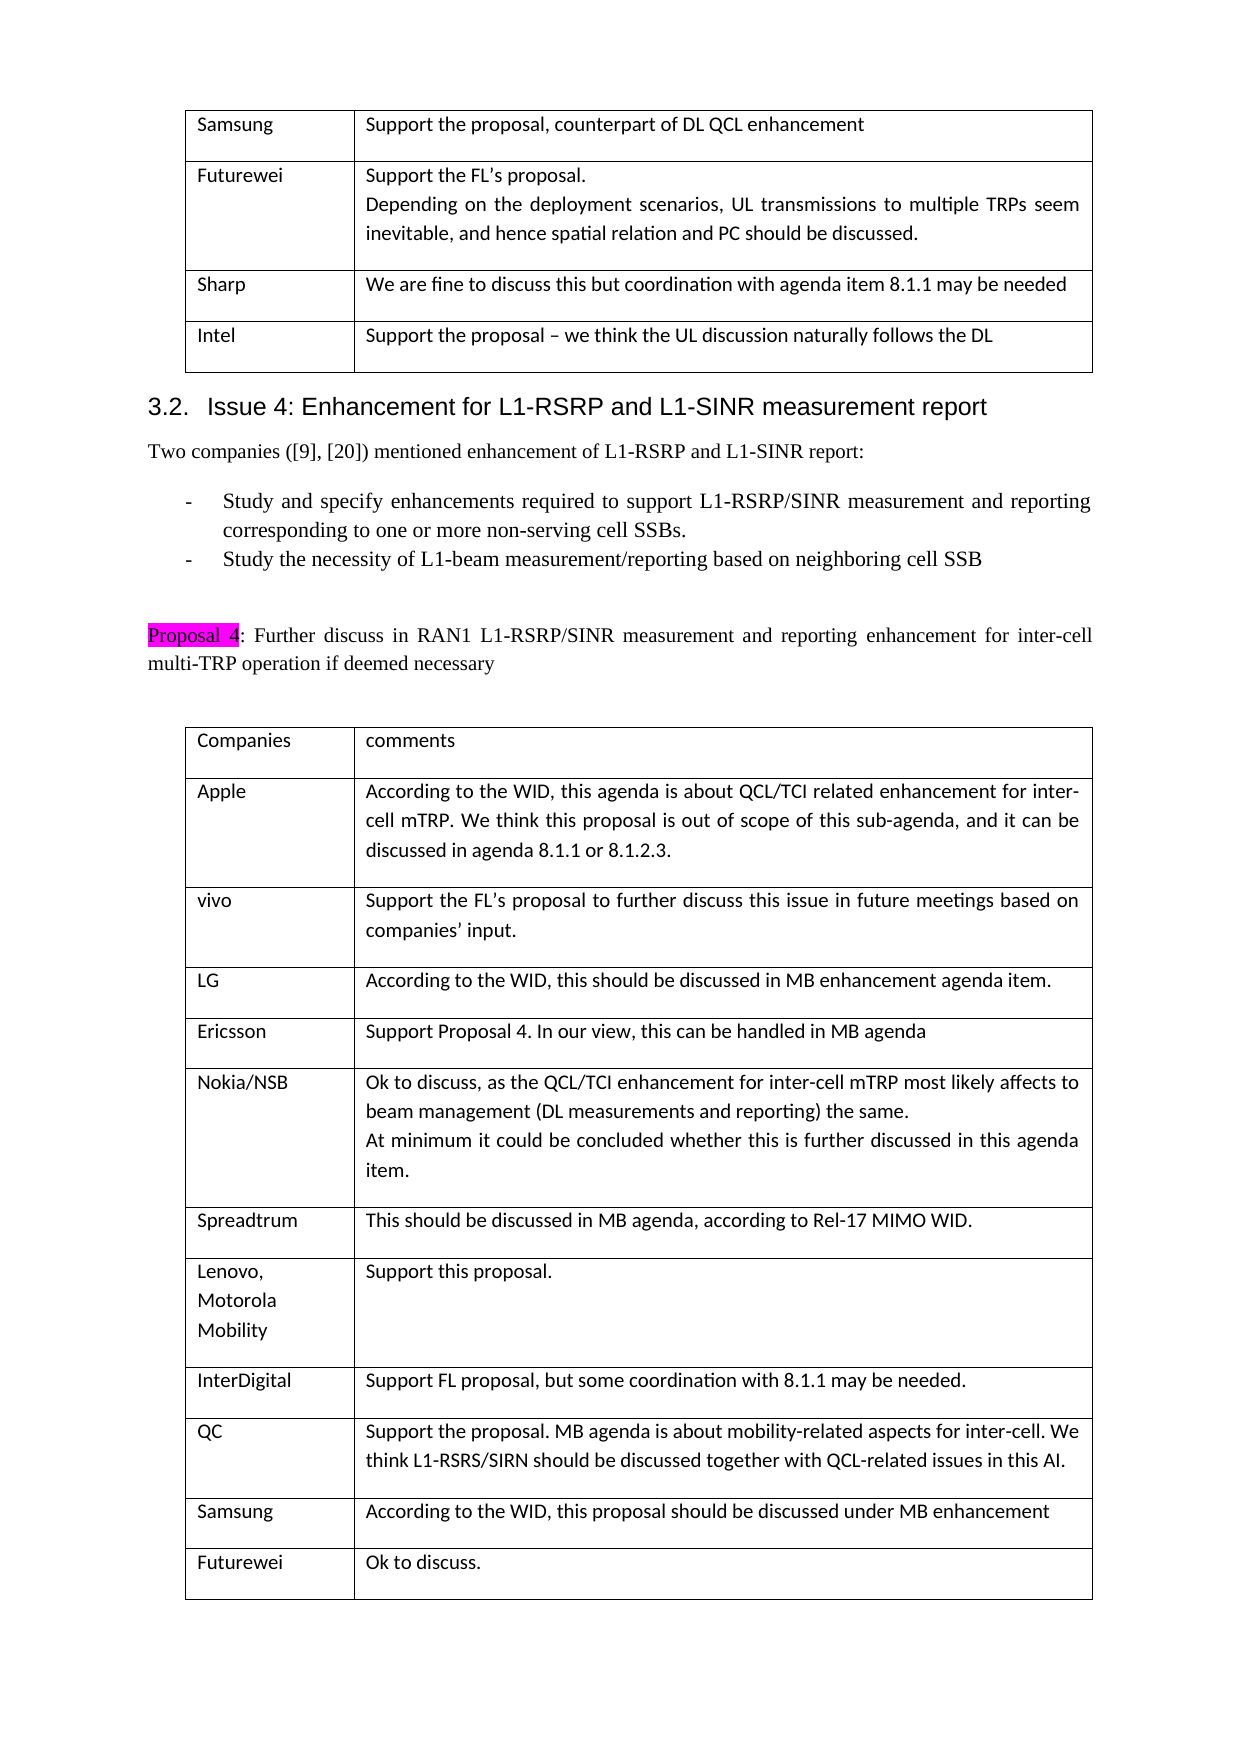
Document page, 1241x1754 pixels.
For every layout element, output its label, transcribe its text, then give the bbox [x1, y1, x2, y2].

text Two companies ([9], [20]) mentioned enhancement of L1-RSRP and L1-SINR report: [148, 439, 1092, 463]
table_cell QC [186, 1419, 354, 1497]
list Study the necessity of L1-beam measurement/reporting based on neighboring cell SSB [185, 546, 1092, 571]
table_cell Samsung [186, 111, 354, 161]
table_cell Support Proposal 4. In our view, this can be handled in MB agenda [355, 1019, 1092, 1068]
table_cell Nokia/NSB [186, 1069, 354, 1207]
table_header Companies [186, 728, 354, 777]
table_cell InterDigital [186, 1368, 354, 1417]
table_cell Sharp [186, 271, 354, 321]
text Proposal 4: Further discuss in RAN1 L1-RSRP/SINR measurement and reporting enhancement for inter-cell multi-TRP operation if deemed necessary [148, 623, 1092, 675]
table_cell vivo [186, 888, 354, 967]
table_cell According to the WID, this agenda is about QCL/TCI related enhancement for inter-cell mTRP. We think this proposal is out of scope of this sub-agenda, and it can be discussed in agenda 8.1.1 or 8.1.2.3. [355, 779, 1092, 887]
table_cell Support the FL’s proposal. Depending on the deployment scenarios, UL transmissions to multiple TRPs seem inevitable, and hence spatial relation and PC should be discussed. [355, 162, 1092, 270]
table_cell Apple [186, 779, 354, 887]
table_cell Support the proposal, counterpart of DL QCL enhancement [355, 111, 1092, 161]
table_cell We are fine to discuss this but coordination with agenda item 8.1.1 may be needed [355, 271, 1092, 321]
table_cell Ok to discuss, as the QCL/TCI enhancement for inter-cell mTRP most likely affects to beam management (DL measurements and reporting) the same. At minimum it could be concluded whether this is further discussed in this agenda item. [355, 1069, 1092, 1207]
table_cell Futurewei [186, 162, 354, 270]
table_header comments [355, 728, 1092, 777]
table_cell Intel [186, 322, 354, 372]
table_cell Support the proposal. MB agenda is about mobility-related aspects for inter-cell. We think L1-RSRS/SIRN should be discussed together with QCL-related issues in this AI. [355, 1419, 1092, 1497]
title Issue 4: Enhancement for L1-RSRP and L1-SINR measurement report [148, 392, 1092, 421]
table_cell Spreadtrum [186, 1208, 354, 1257]
list Study and specify enhancements required to support L1-RSRP/SINR measurement and reporting corresponding to one or more non-serving cell SSBs. [185, 488, 1092, 542]
table_cell Support FL proposal, but some coordination with 8.1.1 may be needed. [355, 1368, 1092, 1417]
table_cell Samsung [186, 1499, 354, 1548]
table_cell Ericsson [186, 1019, 354, 1068]
table_cell According to the WID, this should be discussed in MB enhancement agenda item. [355, 968, 1092, 1017]
table_cell Support the FL’s proposal to further discuss this issue in future meetings based on companies’ input. [355, 888, 1092, 967]
table_cell This should be discussed in MB agenda, according to Rel-17 MIMO WID. [355, 1208, 1092, 1257]
table_cell Ok to discuss. [355, 1549, 1092, 1599]
table_cell Support this proposal. [355, 1259, 1092, 1367]
table_cell Futurewei [186, 1549, 354, 1599]
table_cell Support the proposal – we think the UL discussion naturally follows the DL [355, 322, 1092, 372]
table_cell LG [186, 968, 354, 1017]
table_cell Lenovo, Motorola Mobility [186, 1259, 354, 1367]
table_cell According to the WID, this proposal should be discussed under MB enhancement [355, 1499, 1092, 1548]
